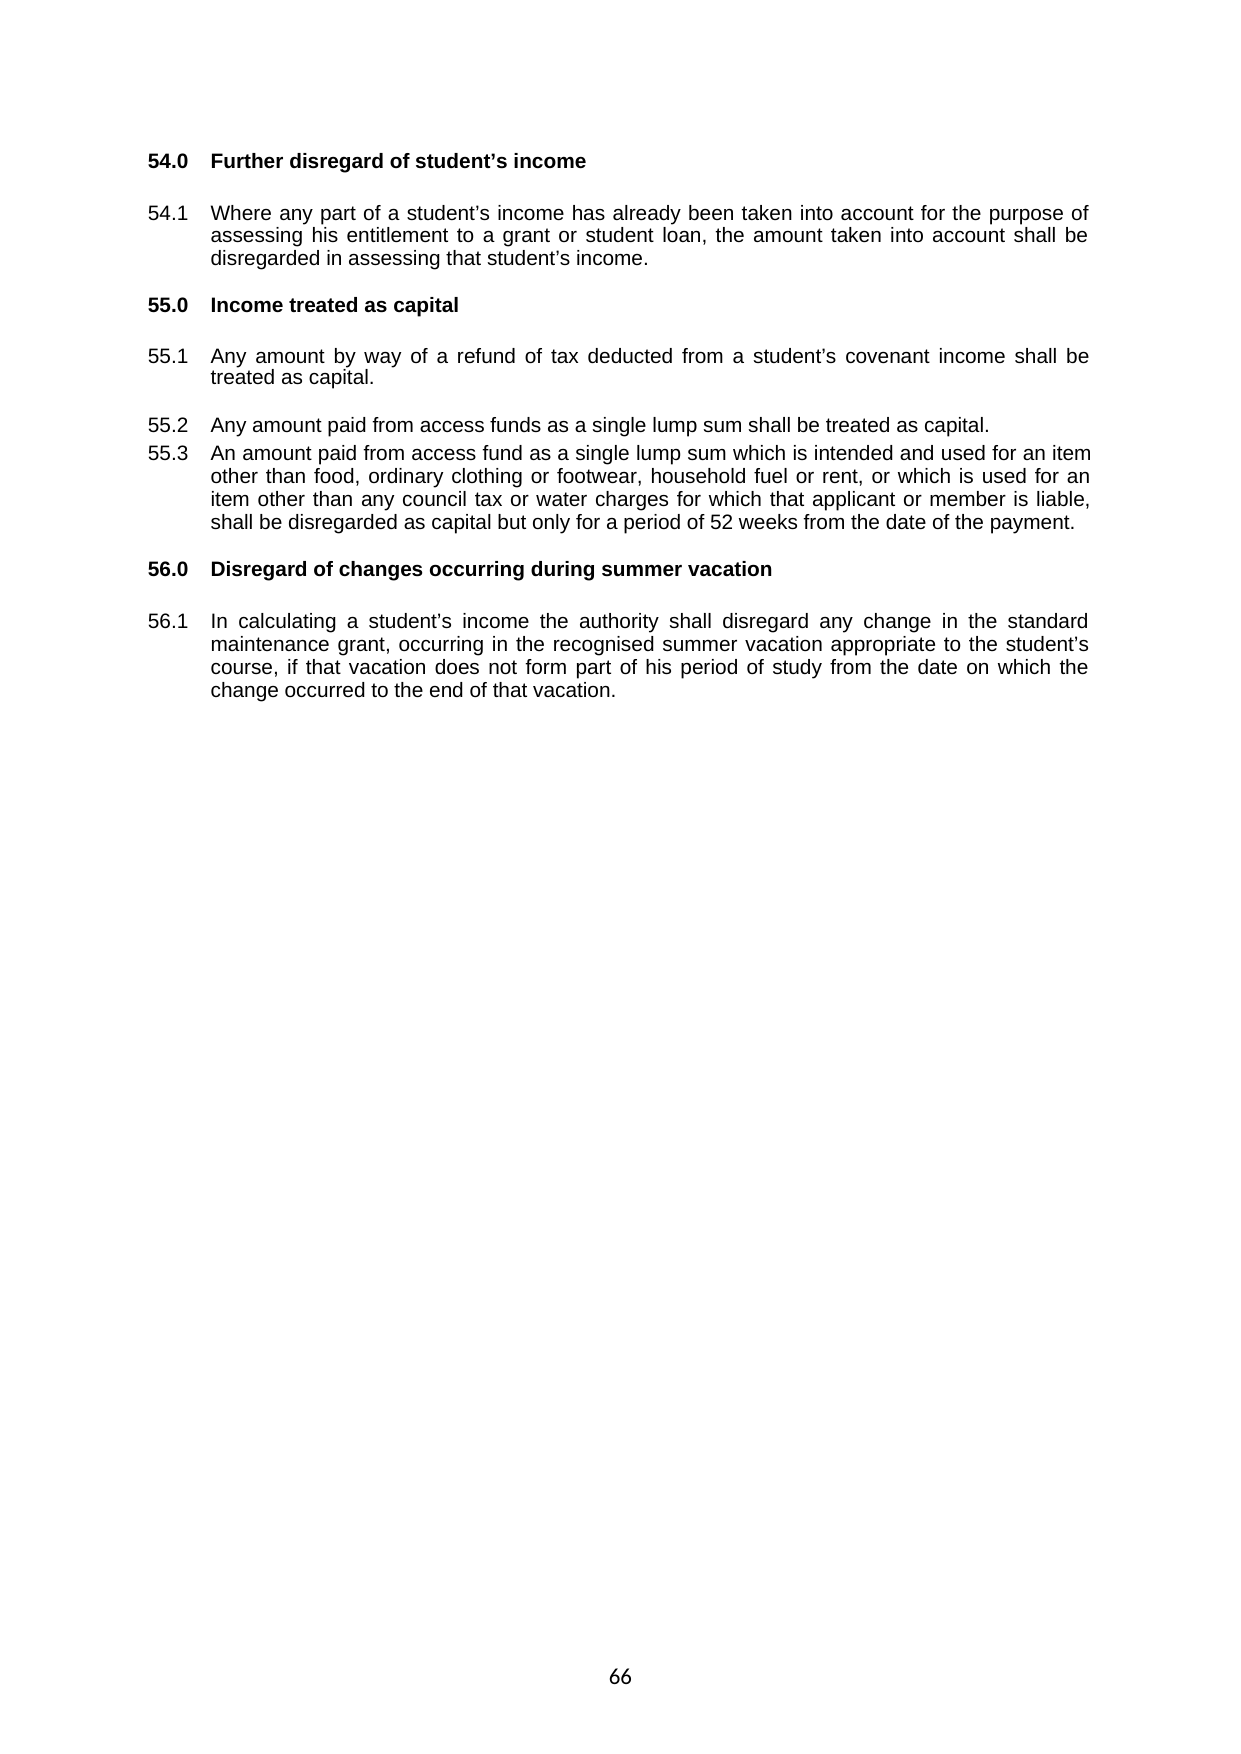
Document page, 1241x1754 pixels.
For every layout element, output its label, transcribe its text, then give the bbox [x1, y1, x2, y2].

list In calculating a student’s income the authority shall disregard any change in the standard maintenance grant, occurring in the recognised summer vacation appropriate to the student’s course, if that vacation does not form part of his period of study from the date on which the change occurred to the end of that vacation. [148, 610, 1090, 701]
list Any amount by way of a refund of tax deducted from a student’s covenant income shall be treated as capital. [148, 346, 1090, 389]
list An amount paid from access fund as a single lump sum which is intended and used for an item other than food, ordinary clothing or footwear, household fuel or rent, or which is used for an item other than any council tax or water charges for which that applicant or member is liable, shall be disregarded as capital but only for a period of 52 weeks from the date of the payment. [148, 443, 1092, 534]
list Disregard of changes occurring during summer vacation [148, 558, 1092, 582]
list Any amount paid from access funds as a single lump sum shall be treated as capital. [148, 413, 1092, 437]
list Where any part of a student’s income has already been taken into account for the purpose of assessing his entitlement to a grant or student loan, the amount taken into account shall be disregarded in assessing that student’s income. [148, 203, 1090, 269]
list Further disregard of student’s income [148, 150, 1092, 174]
list Income treated as capital [148, 293, 1092, 317]
